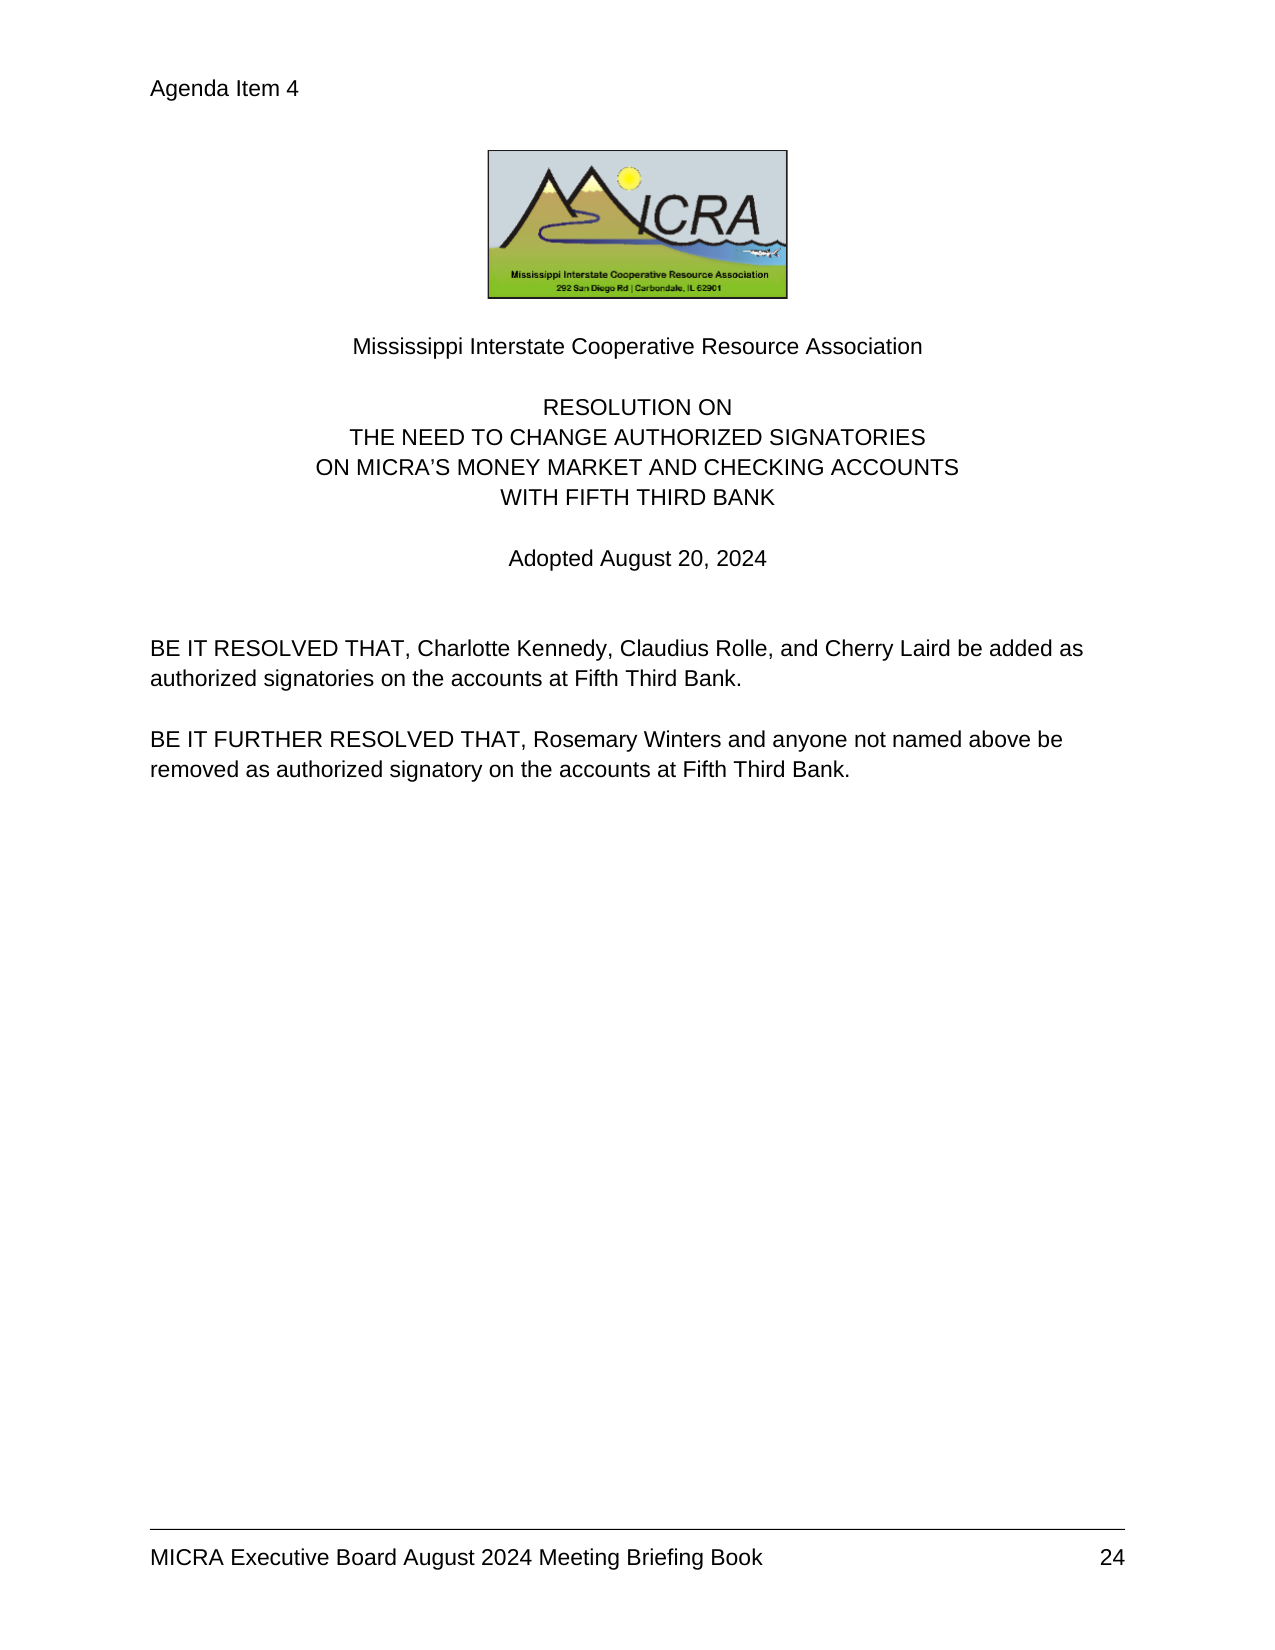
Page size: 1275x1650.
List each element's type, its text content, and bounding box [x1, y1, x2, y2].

text WITH FIFTH THIRD BANK [150, 484, 1125, 510]
text BE IT FURTHER RESOLVED THAT, Rosemary Winters and anyone not named above be removed as authorized signatory on the accounts at Fifth Third Bank. [150, 726, 1125, 782]
picture [487, 150, 788, 299]
text ON MICRA’S MONEY MARKET AND CHECKING ACCOUNTS [150, 454, 1125, 480]
text Adopted August 20, 2024 [150, 544, 1125, 571]
text BE IT RESOLVED THAT, Charlotte Kennedy, Claudius Rolle, and Cherry Laird be added as authorized signatories on the accounts at Fifth Third Bank. [150, 635, 1125, 692]
text Mississippi Interstate Cooperative Resource Association [150, 333, 1125, 359]
text RESOLUTION ON [150, 393, 1125, 420]
text THE NEED TO CHANGE AUTHORIZED SIGNATORIES [150, 424, 1125, 450]
